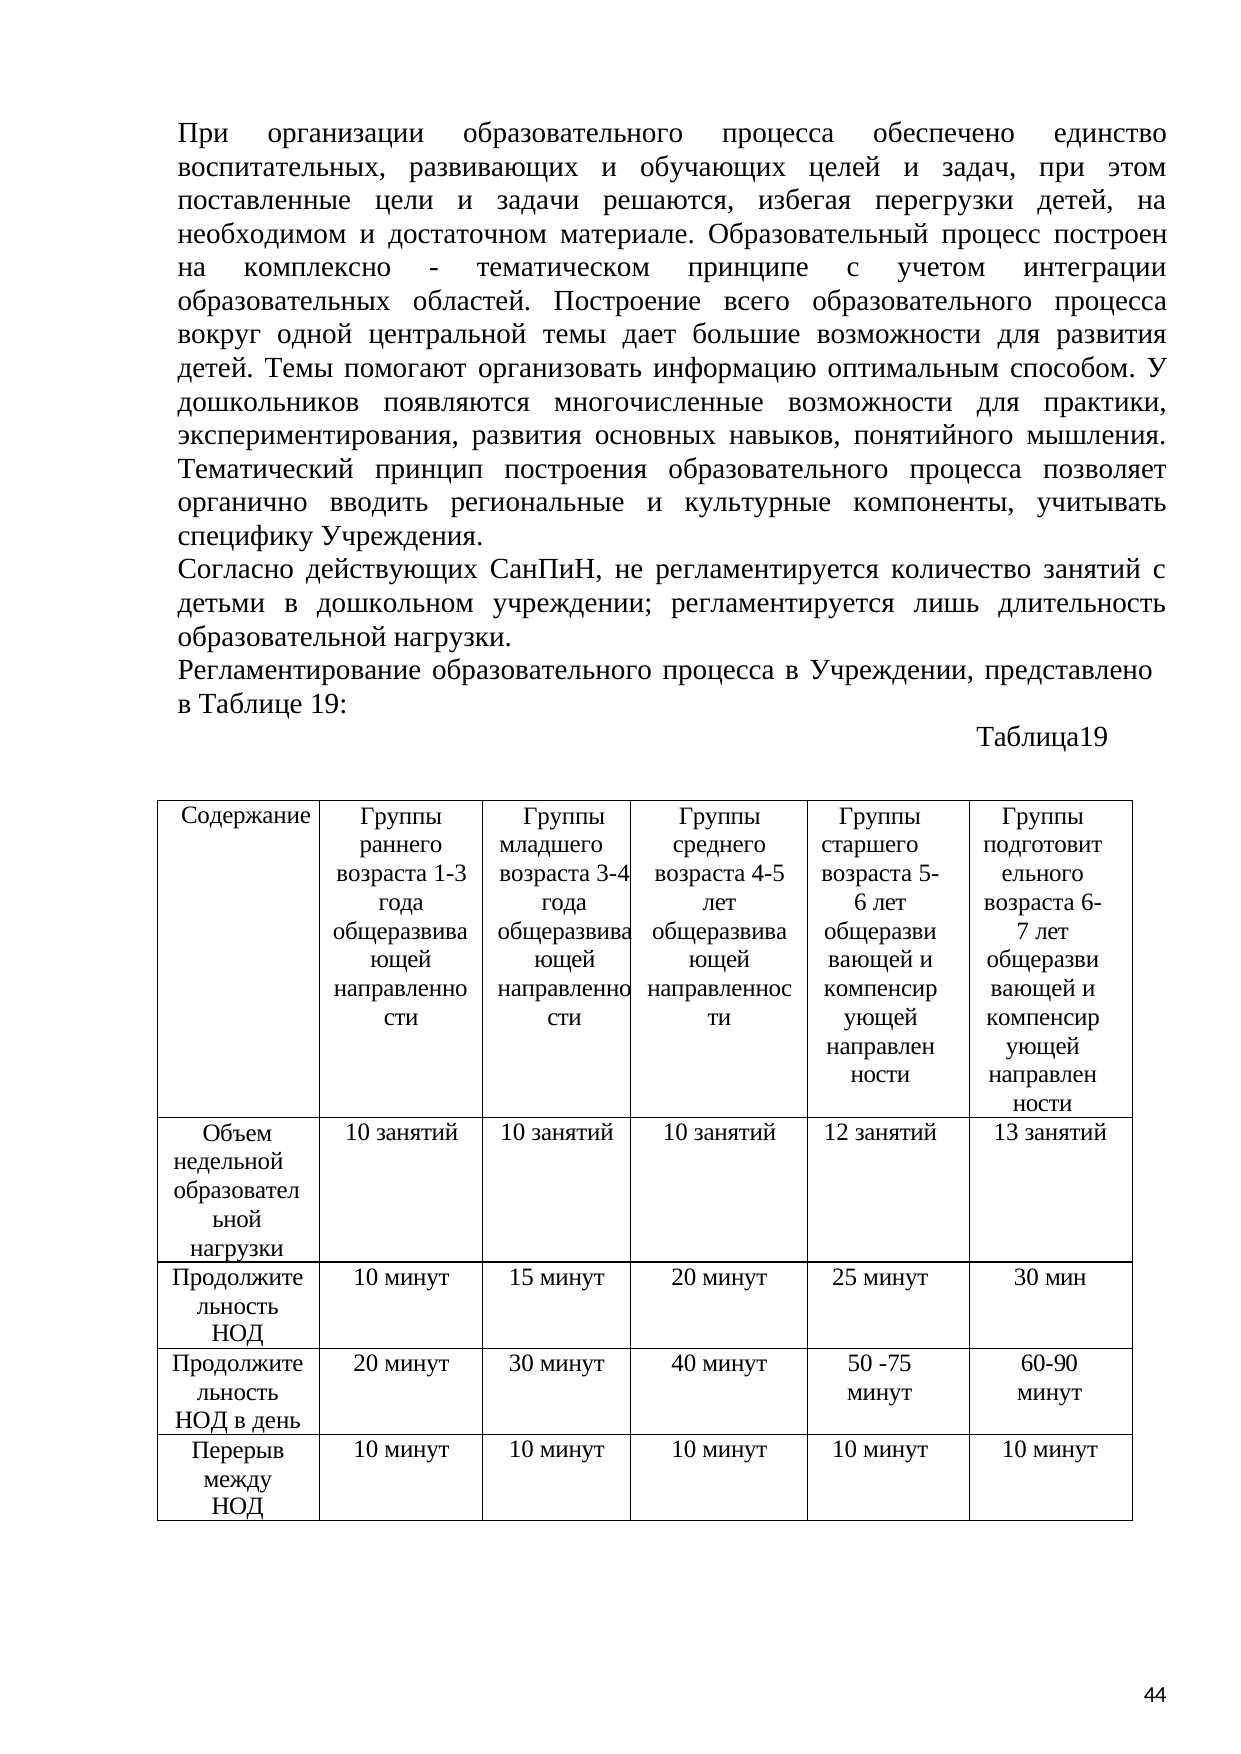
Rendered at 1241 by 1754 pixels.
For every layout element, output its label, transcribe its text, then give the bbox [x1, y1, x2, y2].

table_cell 10 минут [631, 1435, 807, 1520]
table_header Группы старшего возраста 5- 6 лет общеразви вающей и компенсир ующей направлен ности [808, 801, 969, 1117]
table_header Группы младшего возраста 3-4 года общеразвива ющей направленно сти [483, 801, 630, 1117]
table_cell 10 занятий [483, 1118, 630, 1261]
table_cell 20 минут [631, 1263, 807, 1348]
table_cell 30 минут [483, 1349, 630, 1434]
table_cell 10 занятий [631, 1118, 807, 1261]
table_cell 50 -75 минут [808, 1349, 969, 1434]
table_cell Перерыв между НОД [158, 1435, 319, 1520]
table_cell 60-90 минут [970, 1349, 1132, 1434]
table_cell 10 минут [808, 1435, 969, 1520]
table_cell 20 минут [320, 1349, 482, 1434]
table_header Группы среднего возраста 4-5 лет общеразвива ющей направленнос ти [631, 801, 807, 1117]
table_cell 25 минут [808, 1263, 969, 1348]
table_cell 10 занятий [320, 1118, 482, 1261]
table_cell 15 минут [483, 1263, 630, 1348]
table_cell 10 минут [320, 1435, 482, 1520]
table_cell 10 минут [320, 1263, 482, 1348]
text При организации образовательного процесса обеспечено единство воспитательных, развивающих и обучающих целей и задач, при этом поставленные цели и задачи решаются, избегая перегрузки детей, на необходимом и достаточном материале. Образовательный процесс построен на комплексно - тематическом принципе с учетом интеграции образовательных областей. Построение всего образовательного процесса вокруг одной центральной темы дает большие возможности для развития детей. Темы помогают организовать информацию оптимальным способом. У дошкольников появляются многочисленные возможности для практики, экспериментирования, развития основных навыков, понятийного мышления. Тематический принцип построения образовательного процесса позволяет органично вводить региональные и культурные компоненты, учитывать специфику Учреждения. [177, 115, 1167, 551]
text Регламентирование образовательного процесса в Учреждении, представлено в Таблице 19: [177, 652, 1153, 719]
table_cell 10 минут [483, 1435, 630, 1520]
table_header Группы раннего возраста 1-3 года общеразвива ющей направленно сти [320, 801, 482, 1117]
table_cell 12 занятий [808, 1118, 969, 1261]
table_header Содержание [158, 801, 319, 1117]
table_cell 30 мин [970, 1263, 1132, 1348]
table_cell Продолжите льность НОД [158, 1263, 319, 1348]
text Согласно действующих СанПиН, не регламентируется количество занятий с детьми в дошкольном учреждении; регламентируется лишь длительность образовательной нагрузки. [177, 552, 1167, 652]
table_cell 10 минут [970, 1435, 1132, 1520]
text Таблица19 [79, 719, 1108, 753]
table_cell Объем недельной образовател ьной нагрузки [158, 1118, 319, 1261]
table_cell 13 занятий [970, 1118, 1132, 1261]
table_cell Продолжите льность НОД в день [158, 1349, 319, 1434]
table_cell 40 минут [631, 1349, 807, 1434]
table_header Группы подготовит ельного возраста 6- 7 лет общеразви вающей и компенсир ующей направлен ности [970, 801, 1132, 1117]
